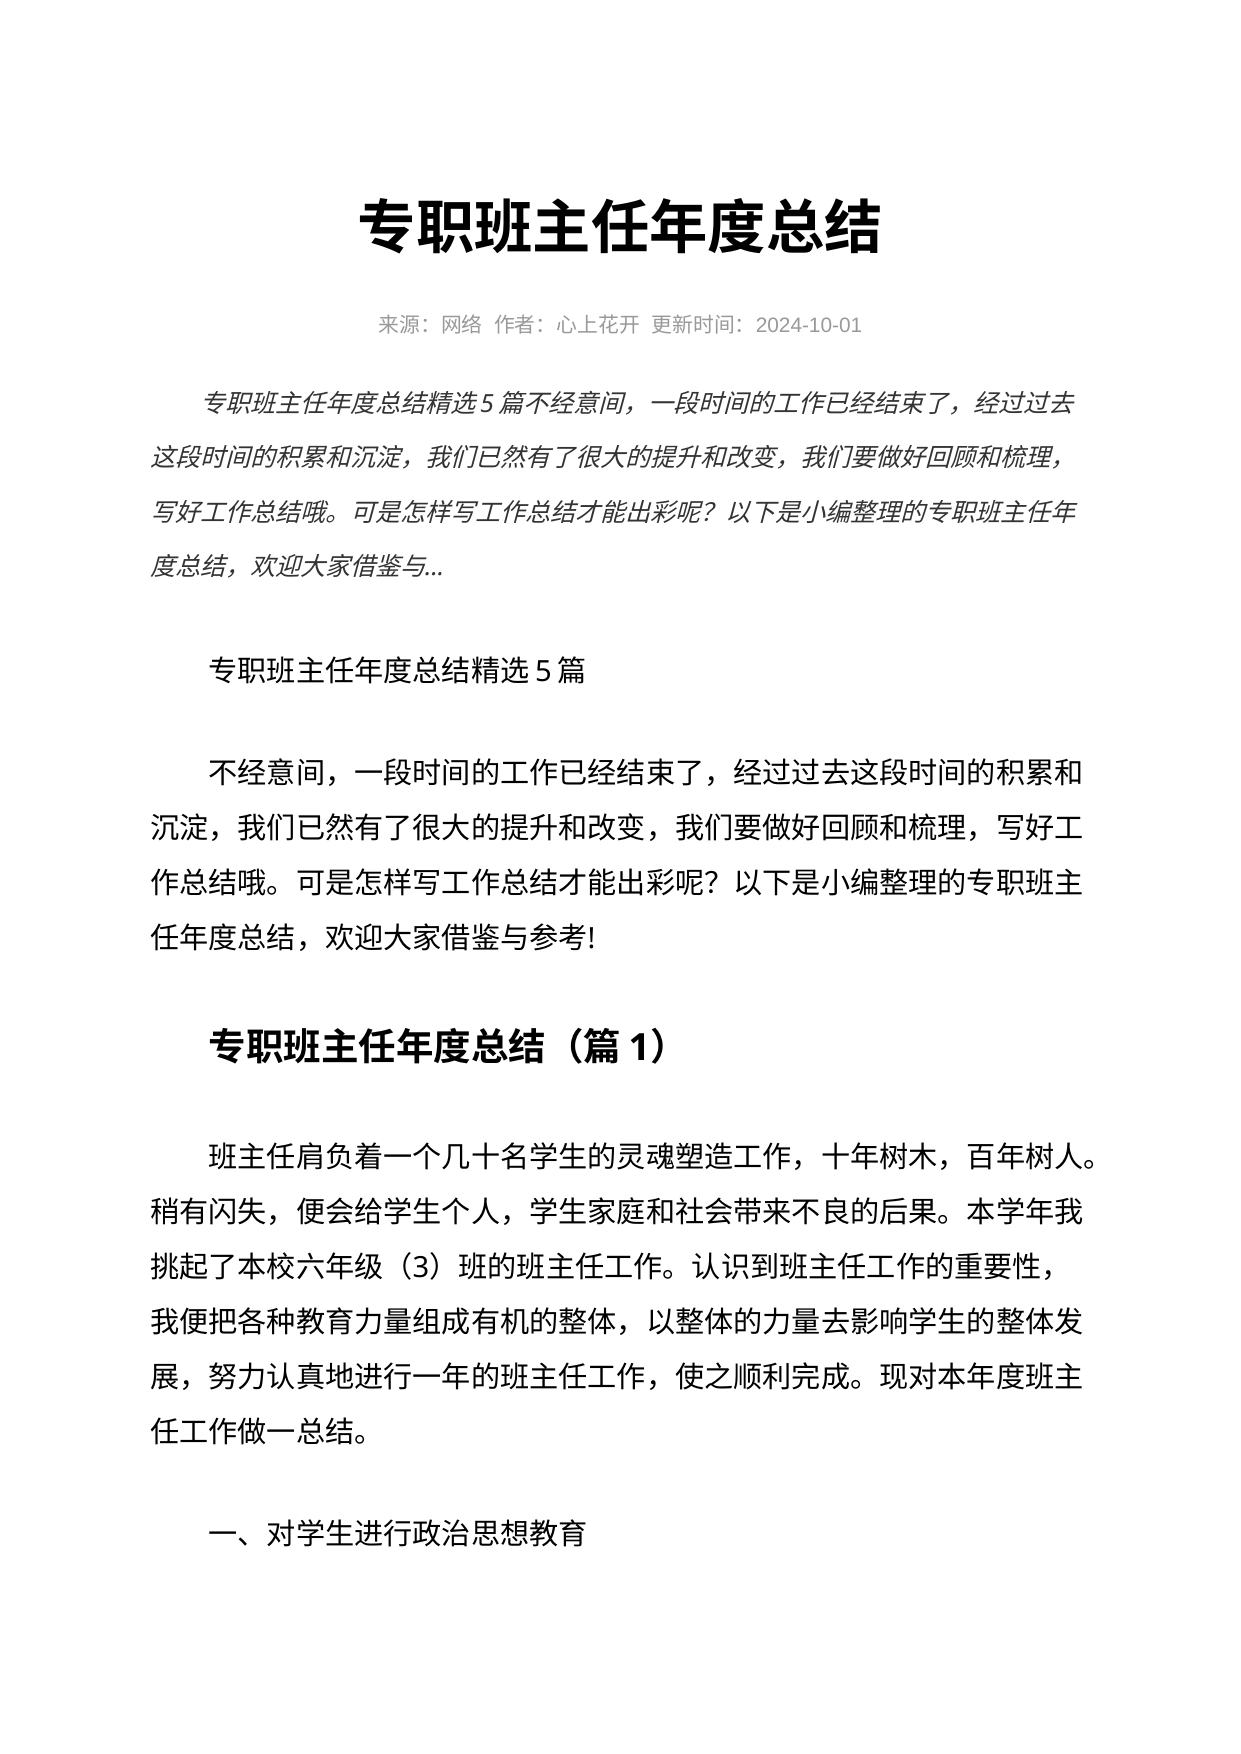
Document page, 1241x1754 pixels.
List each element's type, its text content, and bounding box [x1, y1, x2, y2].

text 一、对学生进行政治思想教育 [150, 1510, 1090, 1553]
text 专职班主任年度总结精选5篇不经意间，一段时间的工作已经结束了，经过过去这段时间的积累和沉淀，我们已然有了很大的提升和改变，我们要做好回顾和梳理，写好工作总结哦。可是怎样写工作总结才能出彩呢？以下是小编整理的专职班主任年度总结，欢迎大家借鉴与... [150, 383, 1090, 583]
text 不经意间，一段时间的工作已经结束了，经过过去这段时间的积累和沉淀，我们已然有了很大的提升和改变，我们要做好回顾和梳理，写好工作总结哦。可是怎样写工作总结才能出彩呢？以下是小编整理的专职班主任年度总结，欢迎大家借鉴与参考! [150, 750, 1090, 957]
text 专职班主任年度总结（篇1） [150, 1016, 1090, 1071]
text 专职班主任年度总结精选5篇 [150, 648, 1090, 690]
text 来源：网络 作者：心上花开 更新时间：2024-10-01 [150, 313, 1090, 337]
text 班主任肩负着一个几十名学生的灵魂塑造工作，十年树木，百年树人。稍有闪失，便会给学生个人，学生家庭和社会带来不良的后果。本学年我挑起了本校六年级（3）班的班主任工作。认识到班主任工作的重要性，我便把各种教育力量组成有机的整体，以整体的力量去影响学生的整体发展，努力认真地进行一年的班主任工作，使之顺利完成。现对本年度班主任工作做一总结。 [150, 1134, 1090, 1451]
subtitle 专职班主任年度总结 [150, 181, 1090, 266]
